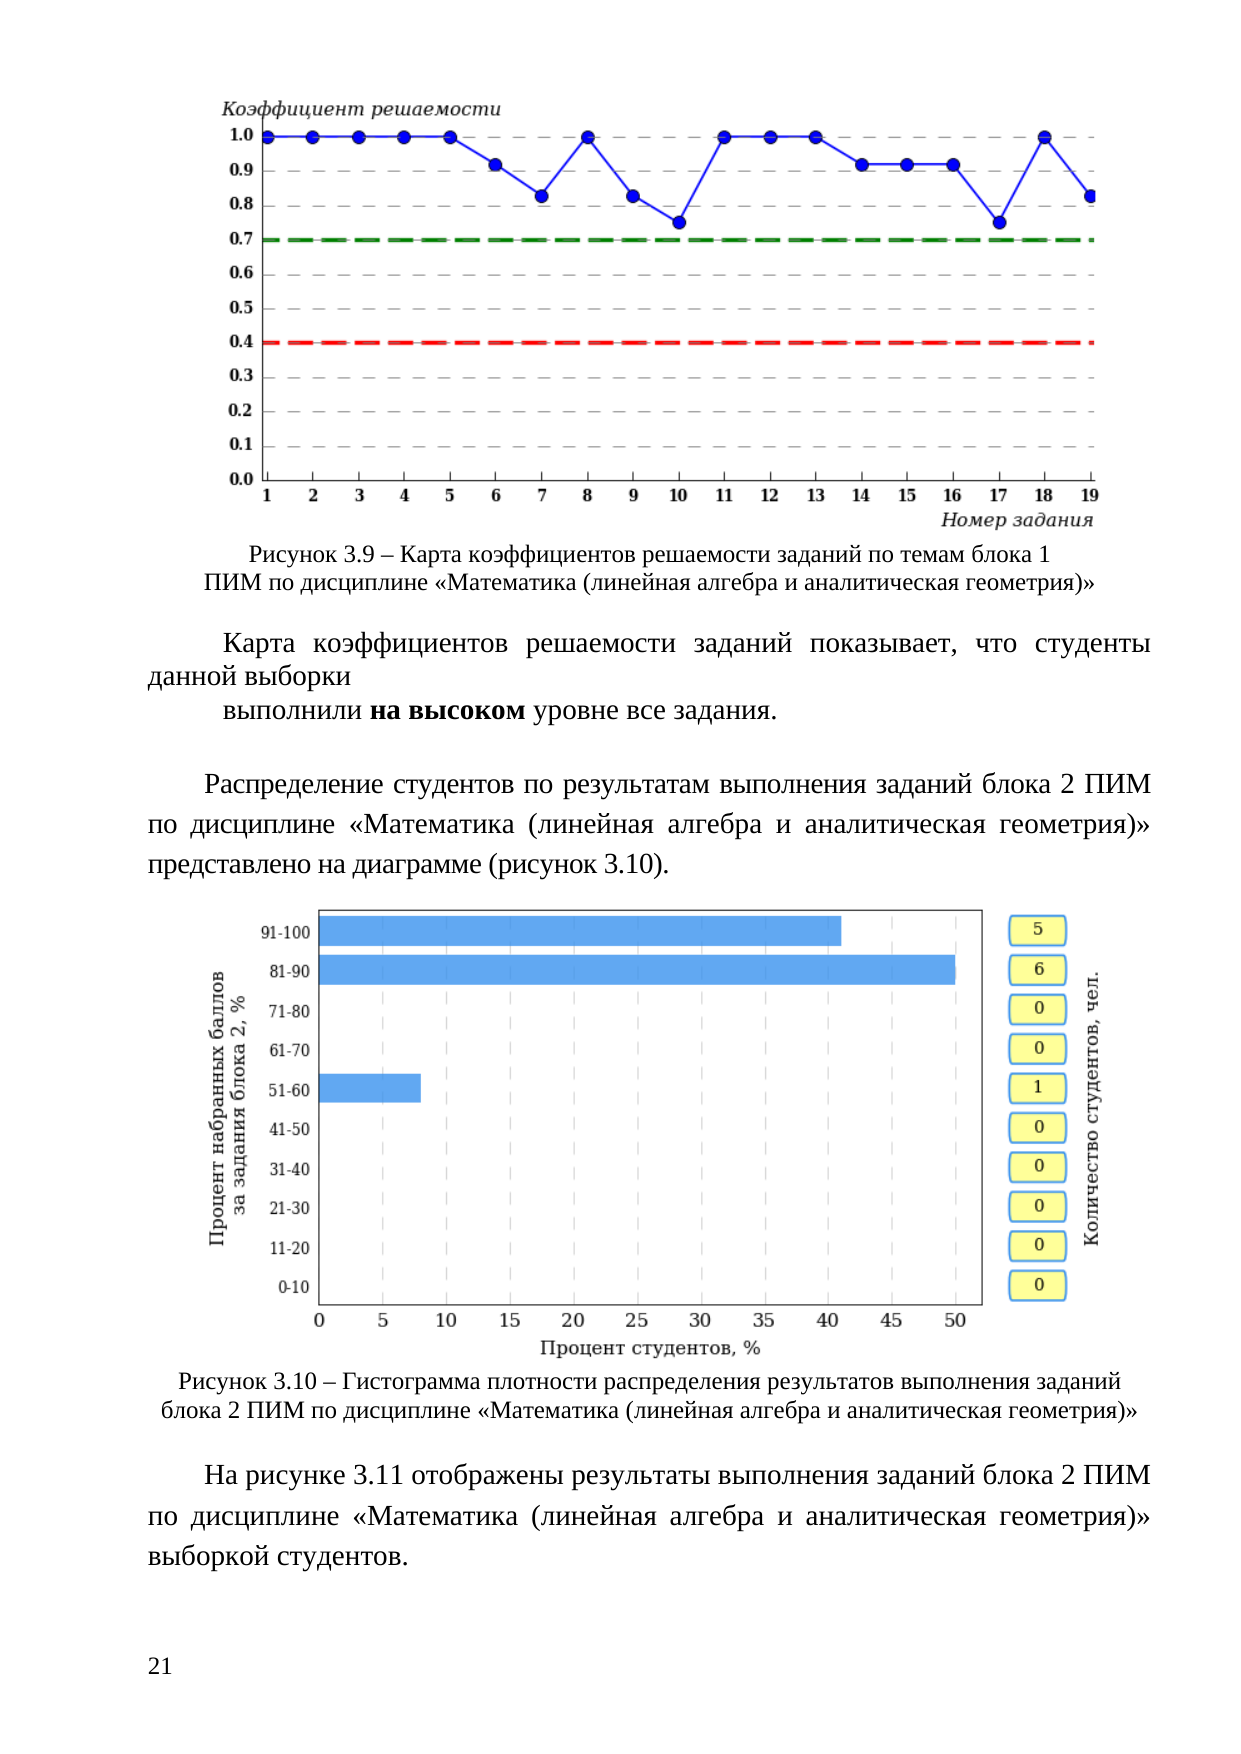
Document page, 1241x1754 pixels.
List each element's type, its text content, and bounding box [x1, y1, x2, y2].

text выполнили на высоком уровне все задания. [148, 692, 1152, 726]
picture [177, 88, 1123, 539]
text Распределение студентов по результатам выполнения заданий блока 2 ПИМ по дисциплине «Математика (линейная алгебра и аналитическая геометрия)» представлено на диаграмме (рисунок 3.10). [148, 766, 1152, 880]
text На рисунке 3.11 отображены результаты выполнения заданий блока 2 ПИМ по дисциплине «Математика (линейная алгебра и аналитическая геометрия)» выборкой студентов. [148, 1457, 1152, 1571]
text Карта коэффициентов решаемости заданий показывает, что студенты данной выборки [148, 625, 1152, 692]
picture [177, 886, 1123, 1367]
